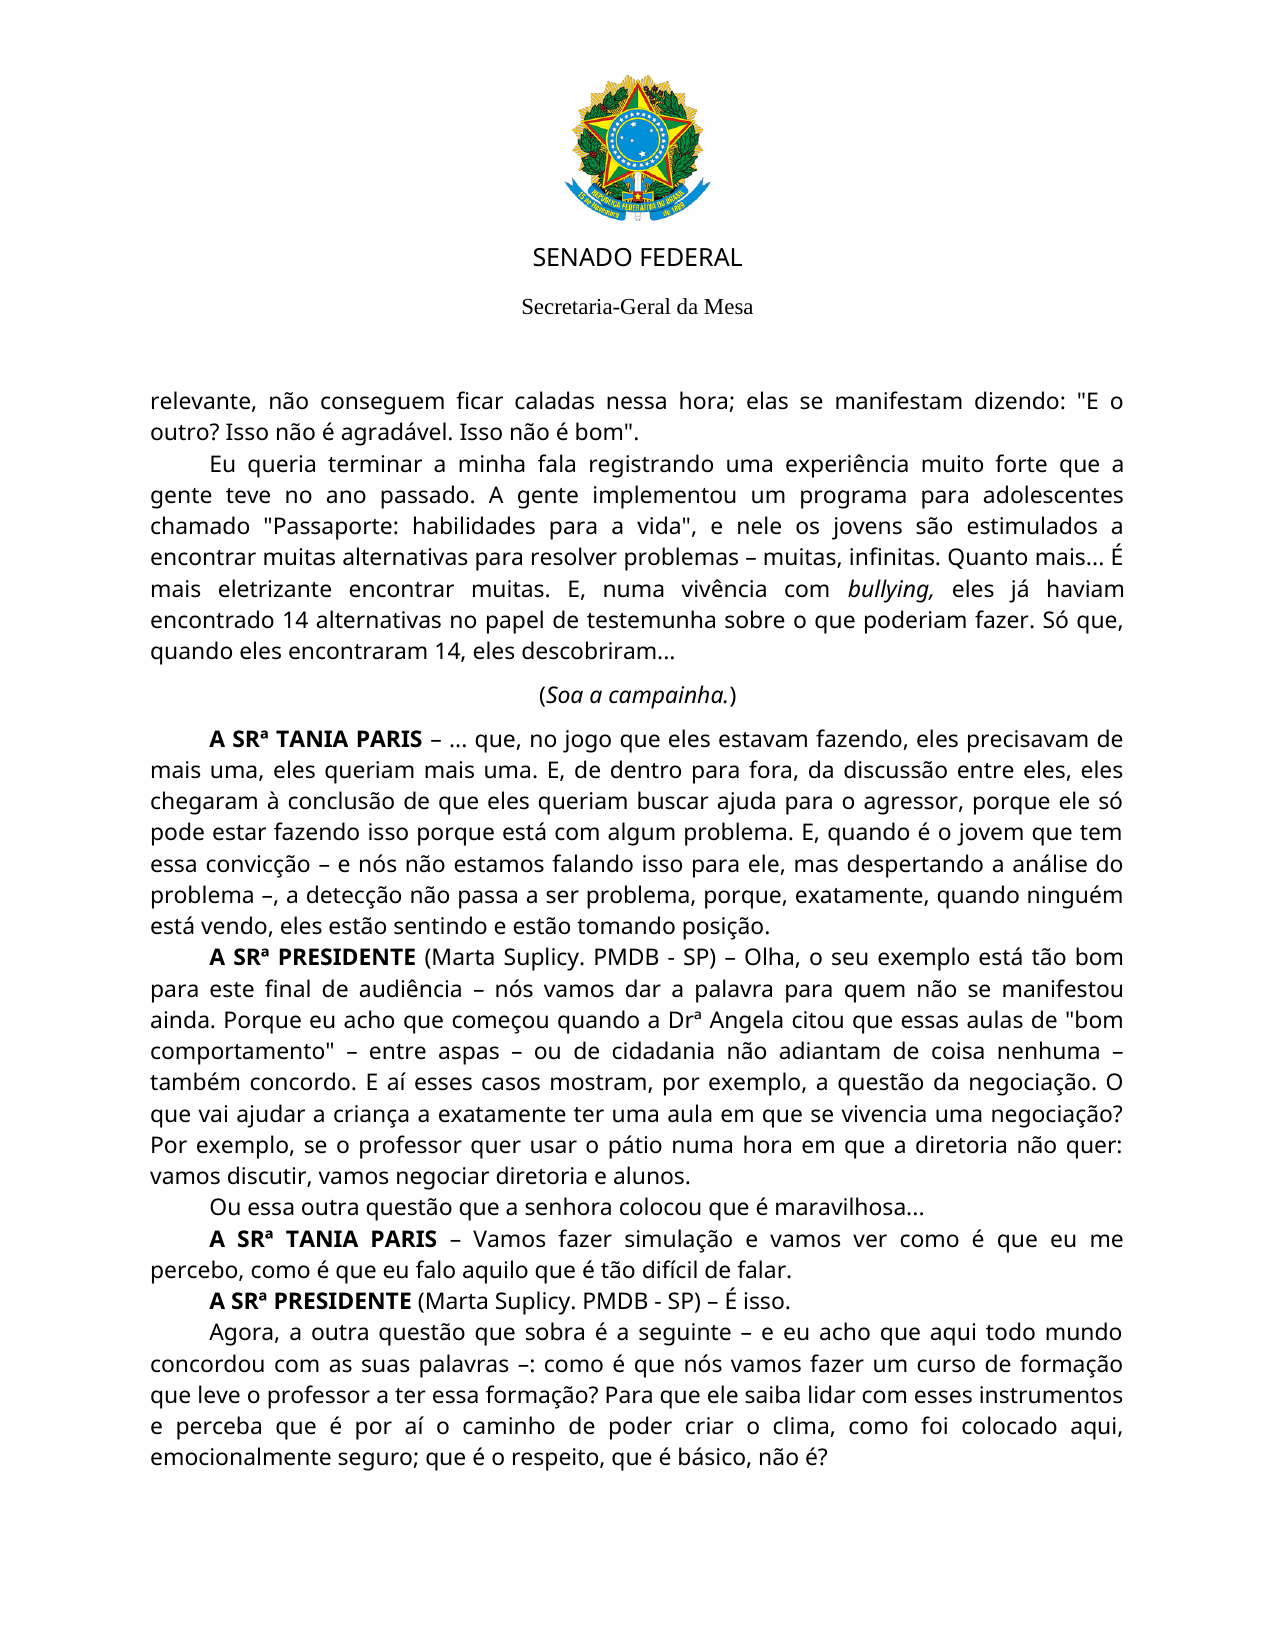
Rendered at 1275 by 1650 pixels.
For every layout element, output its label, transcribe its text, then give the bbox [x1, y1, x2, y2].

text Agora, a outra questão que sobra é a seguinte – e eu acho que aqui todo mundo concordou com as suas palavras –: como é que nós vamos fazer um curso de formação que leve o professor a ter essa formação? Para que ele saiba lidar com esses instrumentos e perceba que é por aí o caminho de poder criar o clima, como foi colocado aqui, emocionalmente seguro; que é o respeito, que é básico, não é? [150, 1316, 1125, 1472]
text A SRª TANIA PARIS – Vamos fazer simulação e vamos ver como é que eu me percebo, como é que eu falo aquilo que é tão difícil de falar. [150, 1222, 1125, 1285]
picture [564, 75, 711, 221]
text (Soa a campainha.) [150, 679, 1125, 710]
text A SRª TANIA PARIS – ... que, no jogo que eles estavam fazendo, eles precisavam de mais uma, eles queriam mais uma. E, de dentro para fora, da discussão entre eles, eles chegaram à conclusão de que eles queriam buscar ajuda para o agressor, porque ele só pode estar fazendo isso porque está com algum problema. E, quando é o jovem que tem essa convicção – e nós não estamos falando isso para ele, mas despertando a análise do problema –, a detecção não passa a ser problema, porque, exatamente, quando ninguém está vendo, eles estão sentindo e estão tomando posição. [150, 722, 1125, 941]
text Ou essa outra questão que a senhora colocou que é maravilhosa... [150, 1191, 1125, 1222]
text A SRª PRESIDENTE (Marta Suplicy. PMDB - SP) – É isso. [150, 1285, 1125, 1316]
text A SRª PRESIDENTE (Marta Suplicy. PMDB - SP) – Olha, o seu exemplo está tão bom para este final de audiência – nós vamos dar a palavra para quem não se manifestou ainda. Porque eu acho que começou quando a Drª Angela citou que essas aulas de "bom comportamento" – entre aspas – ou de cidadania não adiantam de coisa nenhuma – também concordo. E aí esses casos mostram, por exemplo, a questão da negociação. O que vai ajudar a criança a exatamente ter uma aula em que se vivencia uma negociação? Por exemplo, se o professor quer usar o pátio numa hora em que a diretoria não quer: vamos discutir, vamos negociar diretoria e alunos. [150, 941, 1125, 1191]
text Eu queria terminar a minha fala registrando uma experiência muito forte que a gente teve no ano passado. A gente implementou um programa para adolescentes chamado "Passaporte: habilidades para a vida", e nele os jovens são estimulados a encontrar muitas alternativas para resolver problemas – muitas, infinitas. Quanto mais... É mais eletrizante encontrar muitas. E, numa vivência com bullying, eles já haviam encontrado 14 alternativas no papel de testemunha sobre o que poderiam fazer. Só que, quando eles encontraram 14, eles descobriram... [150, 447, 1125, 666]
